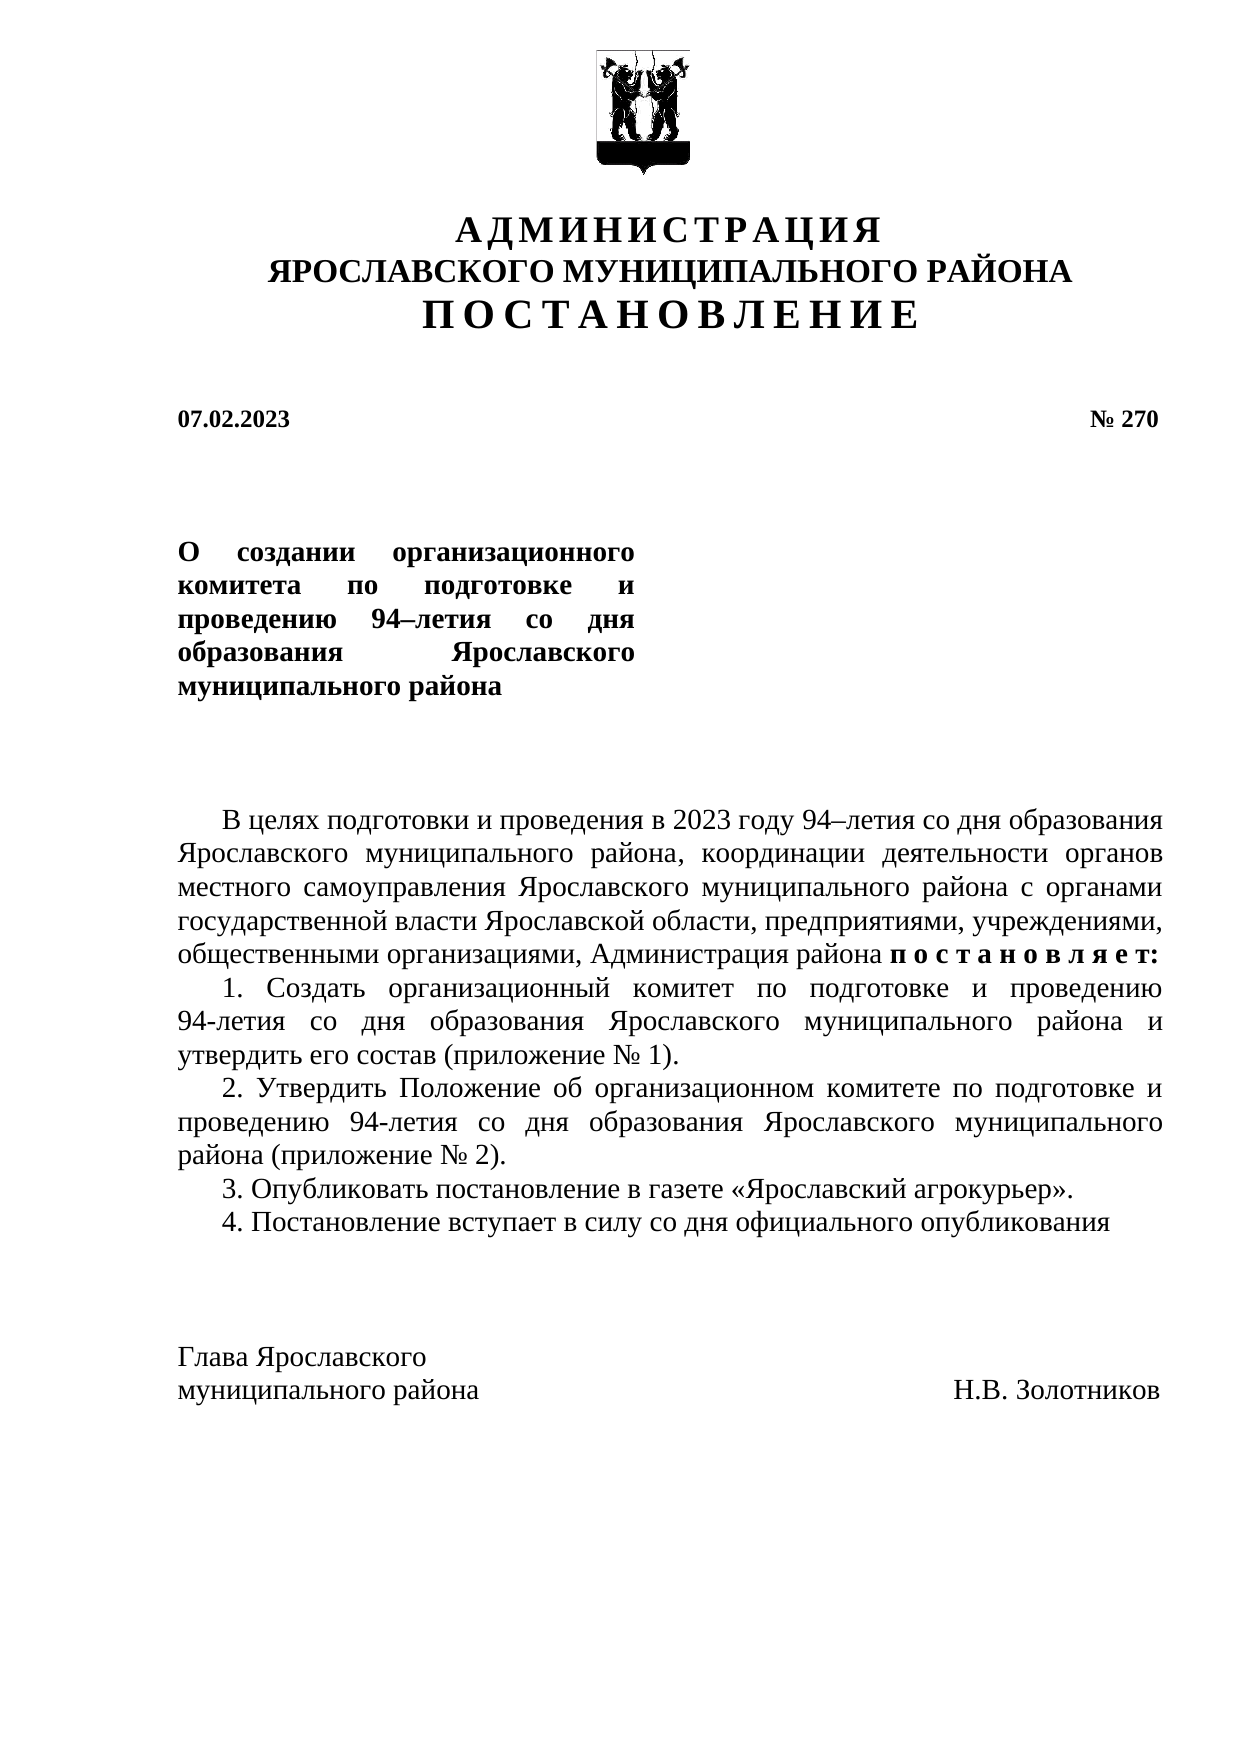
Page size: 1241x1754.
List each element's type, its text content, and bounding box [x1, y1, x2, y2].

text Глава Ярославского [177, 1339, 1163, 1372]
picture [596, 50, 690, 175]
text 4. Постановление вступает в силу со дня официального опубликования [177, 1204, 1163, 1238]
text 2. Утвердить Положение об организационном комитете по подготовке и проведению 94-летия со дня образования Ярославского муниципального района (приложение № 2). [177, 1070, 1163, 1171]
text 3. Опубликовать постановление в газете «Ярославский агрокурьер». [177, 1171, 1163, 1204]
text 1. Создать организационный комитет по подготовке и проведению 94-летия со дня образования Ярославского муниципального района и утвердить его состав (приложение № 1). [177, 970, 1163, 1070]
text В целях подготовки и проведения в 2023 году 94–летия со дня образования Ярославского муниципального района, координации деятельности органов местного самоуправления Ярославского муниципального района с органами государственной власти Ярославской области, предприятиями, учреждениями, общественными организациями, Администрация района п о с т а н о в л я е т: [177, 802, 1163, 970]
text муниципального района Н.В. Золотников [177, 1372, 1163, 1406]
subtitle О создании организационного комитета по подготовке и проведению 94–летия со дня образования Ярославского муниципального района [177, 534, 635, 701]
